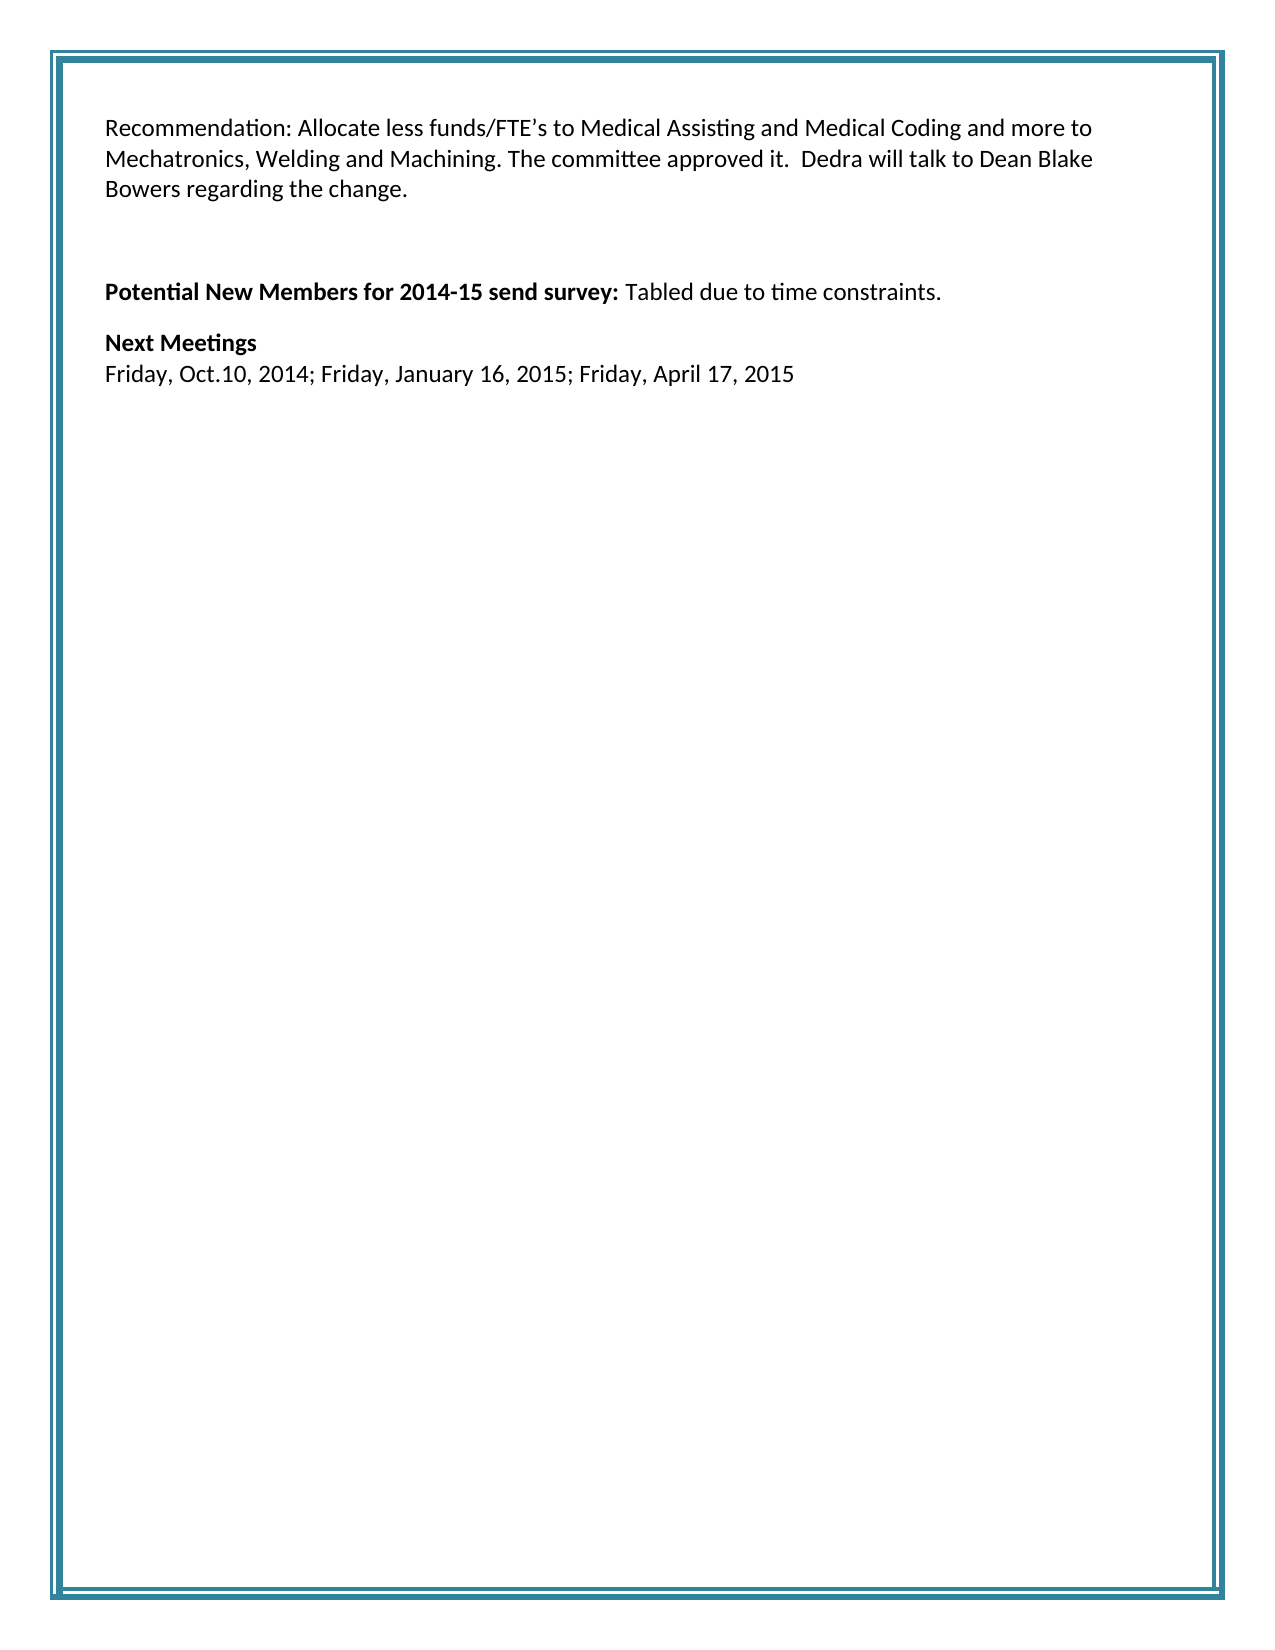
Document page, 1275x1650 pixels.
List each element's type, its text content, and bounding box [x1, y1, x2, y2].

text Friday, Oct.10, 2014; Friday, January 16, 2015; Friday, April 17, 2015 [105, 358, 1170, 389]
text Potential New Members for 2014-15 send survey: Tabled due to time constraints. [105, 276, 1170, 307]
text Recommendation: Allocate less funds/FTE’s to Medical Assisting and Medical Coding and more to Mechatronics, Welding and Machining. The committee approved it. Dedra will talk to Dean Blake Bowers regarding the change. [105, 112, 1170, 204]
text Next Meetings [105, 328, 1170, 358]
